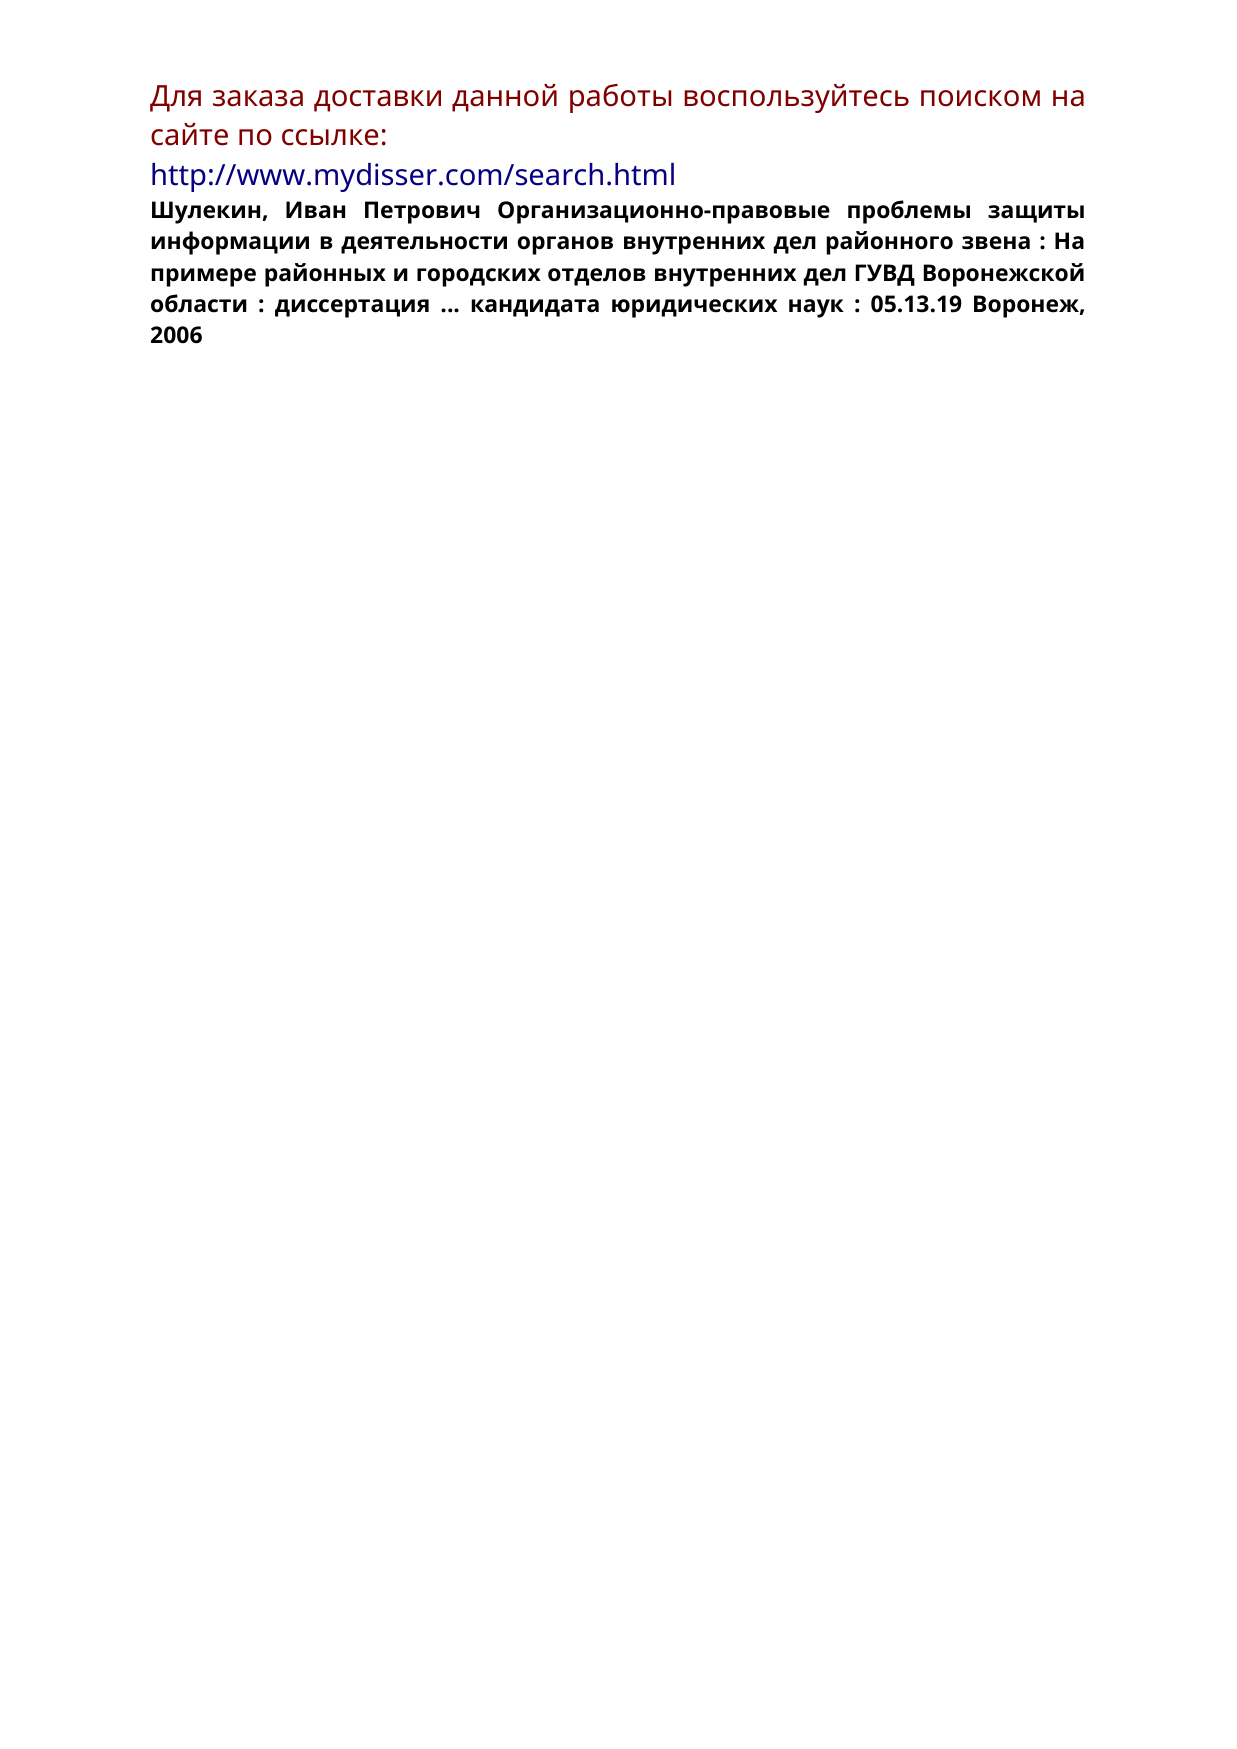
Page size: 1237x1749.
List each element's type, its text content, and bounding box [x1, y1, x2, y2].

text Шулекин, Иван Петрович Организационно-правовые проблемы защиты информации в деятельности органов внутренних дел районного звена : На примере районных и городских отделов внутренних дел ГУВД Воронежской области : диссертация ... кандидата юридических наук : 05.13.19 Воронеж, 2006 [150, 194, 1086, 350]
